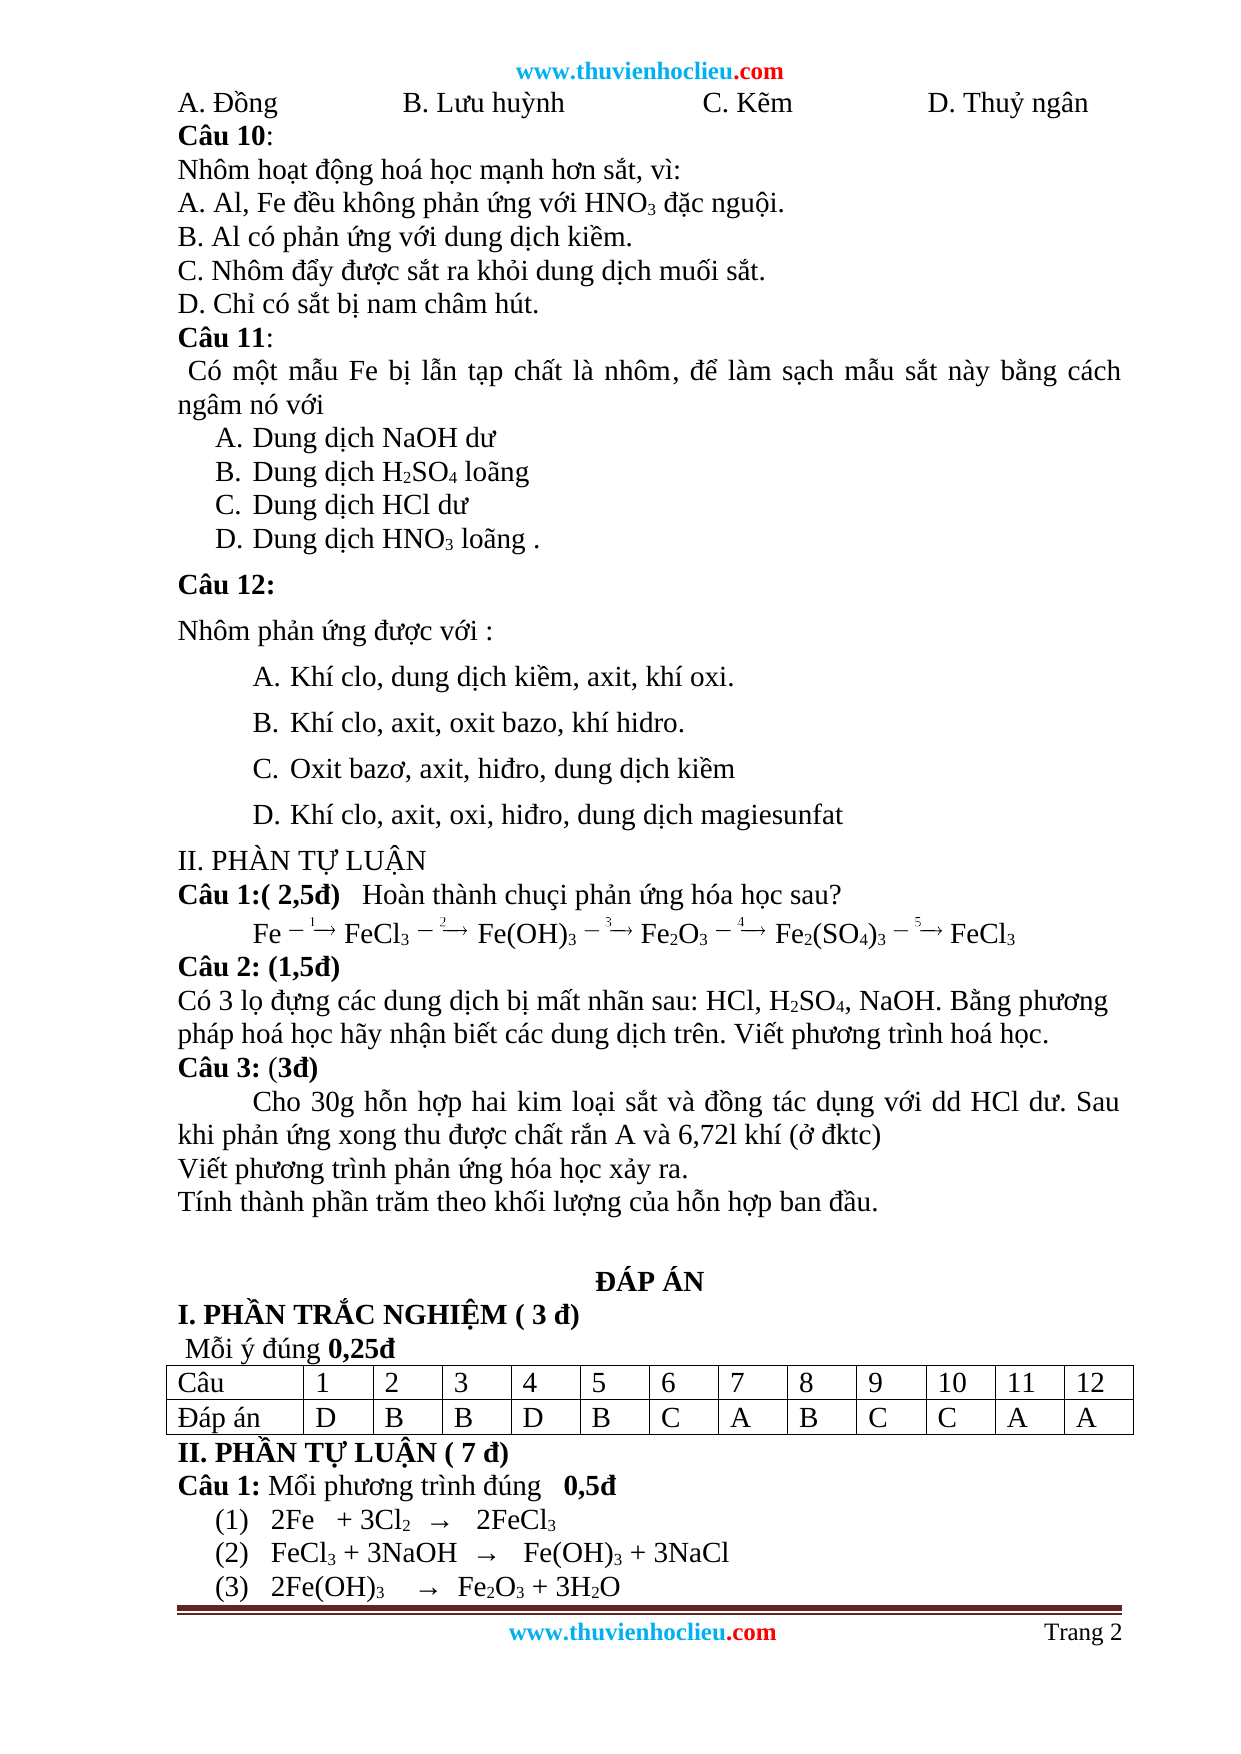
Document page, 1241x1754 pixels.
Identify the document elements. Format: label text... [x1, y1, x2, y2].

list Dung dịch H2SO4 loãng [215, 454, 1122, 487]
text ĐÁP ÁN [177, 1264, 1122, 1297]
text Tính thành phần trăm theo khối lượng của hỗn hợp ban đầu. [177, 1184, 1122, 1218]
table_cell C [650, 1400, 718, 1434]
text Nhôm phản ứng được với : [177, 613, 1122, 647]
table_header 8 [788, 1366, 856, 1399]
table_header 10 [927, 1366, 995, 1399]
text Có một mẫu Fe bị lẫn tạp chất là nhôm, để làm sạch mẫu sắt này bằng cách ngâm nó với [177, 353, 1122, 420]
table_header 6 [650, 1366, 718, 1399]
table_cell A [1065, 1400, 1133, 1434]
table_cell D [304, 1400, 373, 1434]
text Câu 12: [177, 567, 1122, 601]
text A. Đồng B. Lưu huỳnh C. Kẽm D. Thuỷ ngân [177, 85, 1122, 118]
text Câu 1:( 2,5đ) Hoàn thành chuçi phản ứng hóa học sau? [177, 877, 1122, 910]
list Khí clo, dung dịch kiềm, axit, khí oxi. [252, 659, 1122, 693]
table_cell B [374, 1400, 442, 1434]
text Cho 30g hỗn hợp hai kim loại sắt và đồng tác dụng với dd HCl dư. Sau khi phản ứng xong thu được chất rắn A và 6,72l khí (ở đktc) [177, 1084, 1122, 1151]
table_header 3 [443, 1366, 511, 1399]
text C. Nhôm đẩy được sắt ra khỏi dung dịch muối sắt. [177, 253, 1122, 286]
table_cell B [788, 1400, 856, 1434]
text (1) 2Fe + 3Cl2 → 2FeCl3 [215, 1502, 1122, 1535]
table_cell Đáp án [167, 1400, 303, 1434]
text B. Al có phản ứng với dung dịch kiềm. [177, 219, 1122, 253]
table_header 12 [1065, 1366, 1133, 1399]
text Câu 1: Mổi phương trình đúng 0,5đ [177, 1468, 1122, 1502]
text Có 3 lọ đựng các dung dịch bị mất nhãn sau: HCl, H2SO4, NaOH. Bằng phương pháp hoá học hãy nhận biết các dung dịch trên. Viết phương trình hoá học. [177, 983, 1122, 1050]
text Câu 10: [177, 118, 1122, 152]
text (3) 2Fe(OH)3 → Fe2O3 + 3H2O [215, 1569, 1122, 1602]
table_header 7 [719, 1366, 787, 1399]
list Dung dịch HNO3 loãng . [215, 521, 1122, 554]
text FeFeCl3 Fe(OH)3Fe2O3Fe2(SO4)3FeCl3 [177, 910, 1122, 949]
list Khí clo, axit, oxi, hiđro, dung dịch magiesunfat [252, 797, 1122, 831]
text Câu 2: (1,5đ) [177, 949, 1122, 983]
text Câu 11: [177, 320, 1122, 353]
table_header 2 [374, 1366, 442, 1399]
table_cell C [857, 1400, 926, 1434]
list Oxit bazơ, axit, hiđro, dung dịch kiềm [252, 751, 1122, 785]
table_header Câu [167, 1366, 303, 1399]
list Dung dịch HCl dư [215, 487, 1122, 521]
table_cell A [996, 1400, 1064, 1434]
table_header 1 [304, 1366, 373, 1399]
table_header 11 [996, 1366, 1064, 1399]
list Khí clo, axit, oxit bazo, khí hidro. [252, 705, 1122, 739]
table_header 9 [857, 1366, 926, 1399]
text II. PHÀN TỰ LUẬN [177, 843, 1122, 877]
table_cell D [512, 1400, 580, 1434]
table_header 5 [581, 1366, 649, 1399]
table_cell A [719, 1400, 787, 1434]
text D. Chỉ có sắt bị nam châm hút. [177, 286, 1122, 320]
table_cell C [927, 1400, 995, 1434]
text II. PHẦN TỰ LUẬN ( 7 đ) [177, 1435, 1122, 1468]
list Dung dịch NaOH dư [215, 420, 1122, 454]
table_cell B [581, 1400, 649, 1434]
text Mỗi ý đúng 0,25đ [177, 1331, 1122, 1364]
text (2) FeCl3 + 3NaOH → Fe(OH)3 + 3NaCl [215, 1535, 1122, 1569]
text Câu 3: (3đ) [177, 1050, 1122, 1084]
text A. Al, Fe đều không phản ứng với HNO3 đặc nguội. [177, 186, 1122, 219]
table_cell B [443, 1400, 511, 1434]
text Nhôm hoạt động hoá học mạnh hơn sắt, vì: [177, 152, 1122, 186]
text I. PHẦN TRẮC NGHIỆM ( 3 đ) [177, 1297, 1122, 1331]
text Viết phương trình phản ứng hóa học xảy ra. [177, 1151, 1122, 1184]
table_header 4 [512, 1366, 580, 1399]
